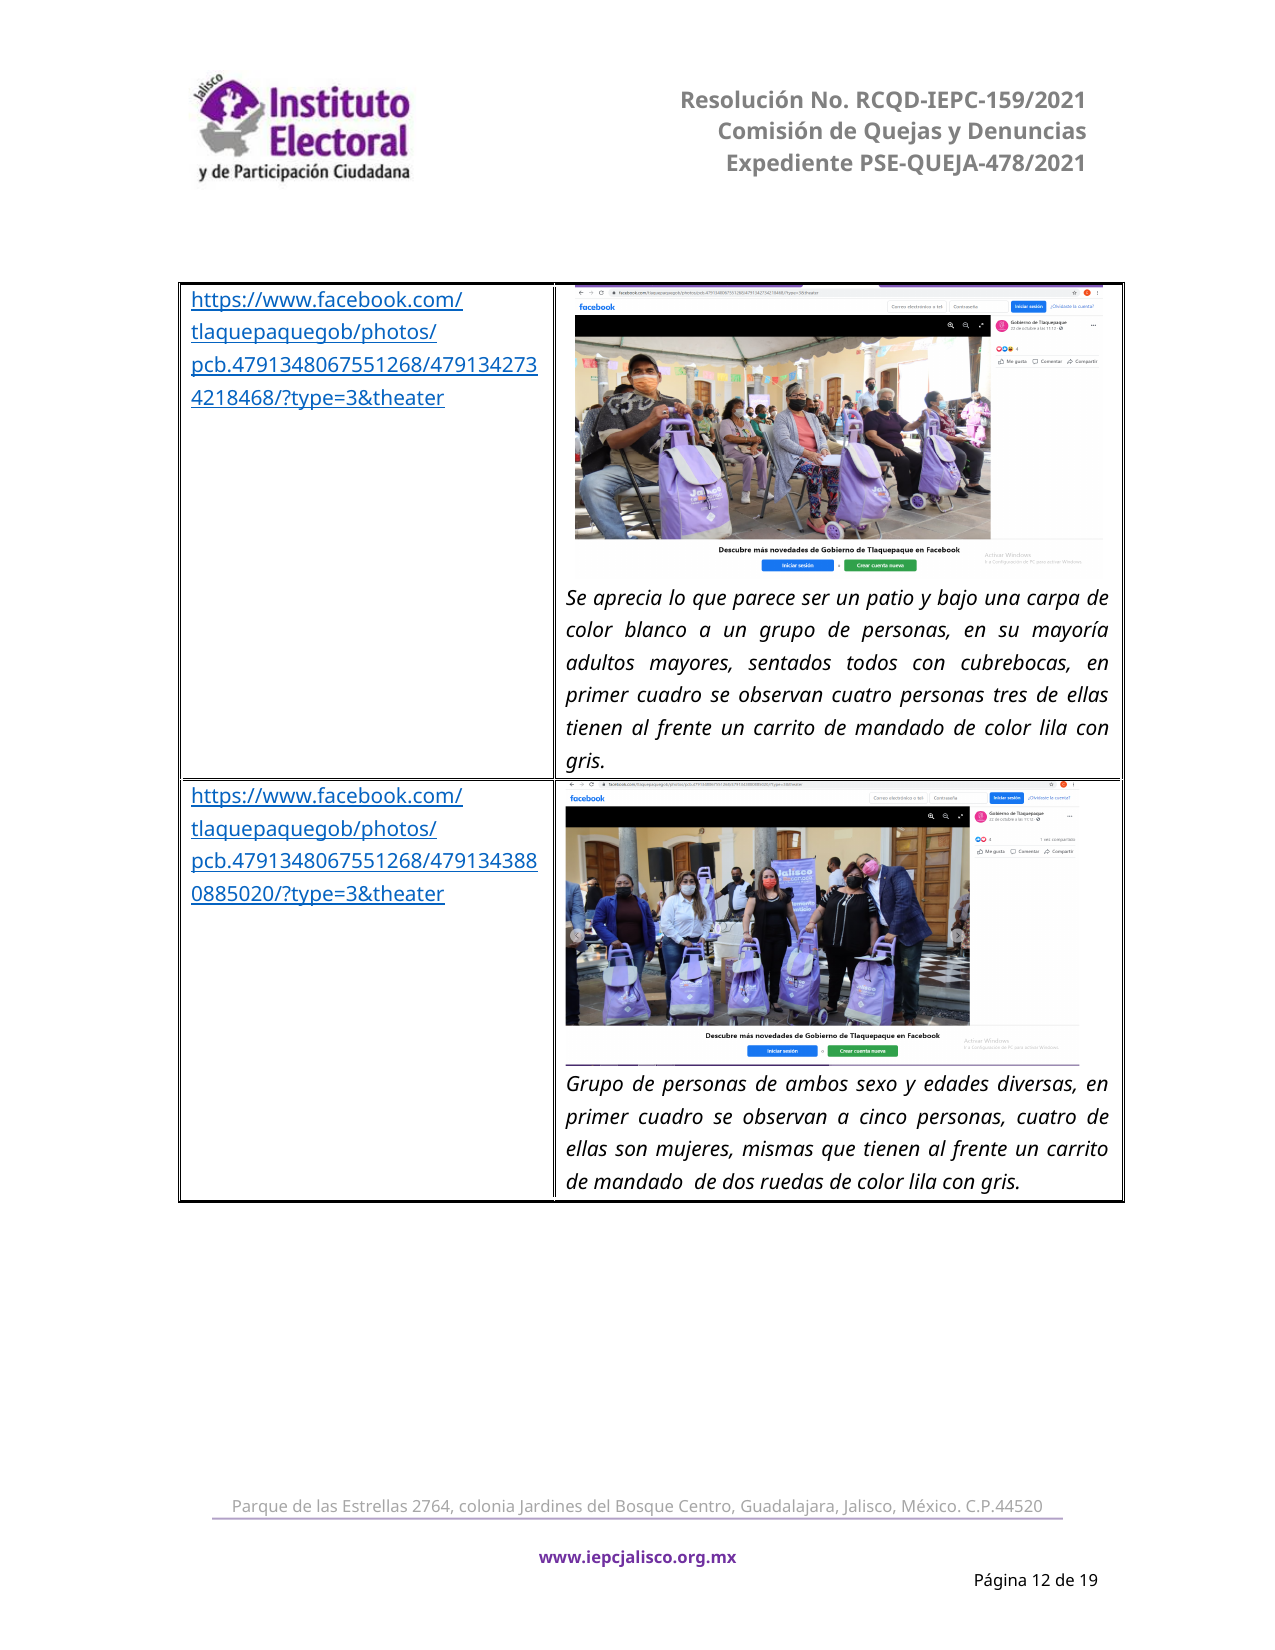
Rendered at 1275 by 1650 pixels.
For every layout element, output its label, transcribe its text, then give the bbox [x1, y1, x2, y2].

table_cell Se aprecia lo que parece ser un patio y bajo una carpa de color blanco a un grupo de personas, en su mayoría adultos mayores, sentados todos con cubrebocas, en primer cuadro se observan cuatro personas tres de ellas tienen al frente un carrito de mandado de color lila con gris. [554, 283, 1122, 778]
picture [188, 70, 417, 192]
table_cell https://www.facebook.com/tlaquepaquegob/photos/pcb.4791348067551268/4791342734218468/?type=3&theater [181, 285, 554, 778]
table_cell https://www.facebook.com/tlaquepaquegob/photos/pcb.4791348067551268/4791343880885020/?type=3&theater [181, 778, 554, 1199]
picture [575, 285, 1103, 579]
table_cell Grupo de personas de ambos sexo y edades diversas, en primer cuadro se observan a cinco personas, cuatro de ellas son mujeres, mismas que tienen al frente un carrito de mandado de dos ruedas de color lila con gris. [554, 778, 1122, 1199]
picture [565, 781, 1080, 1066]
